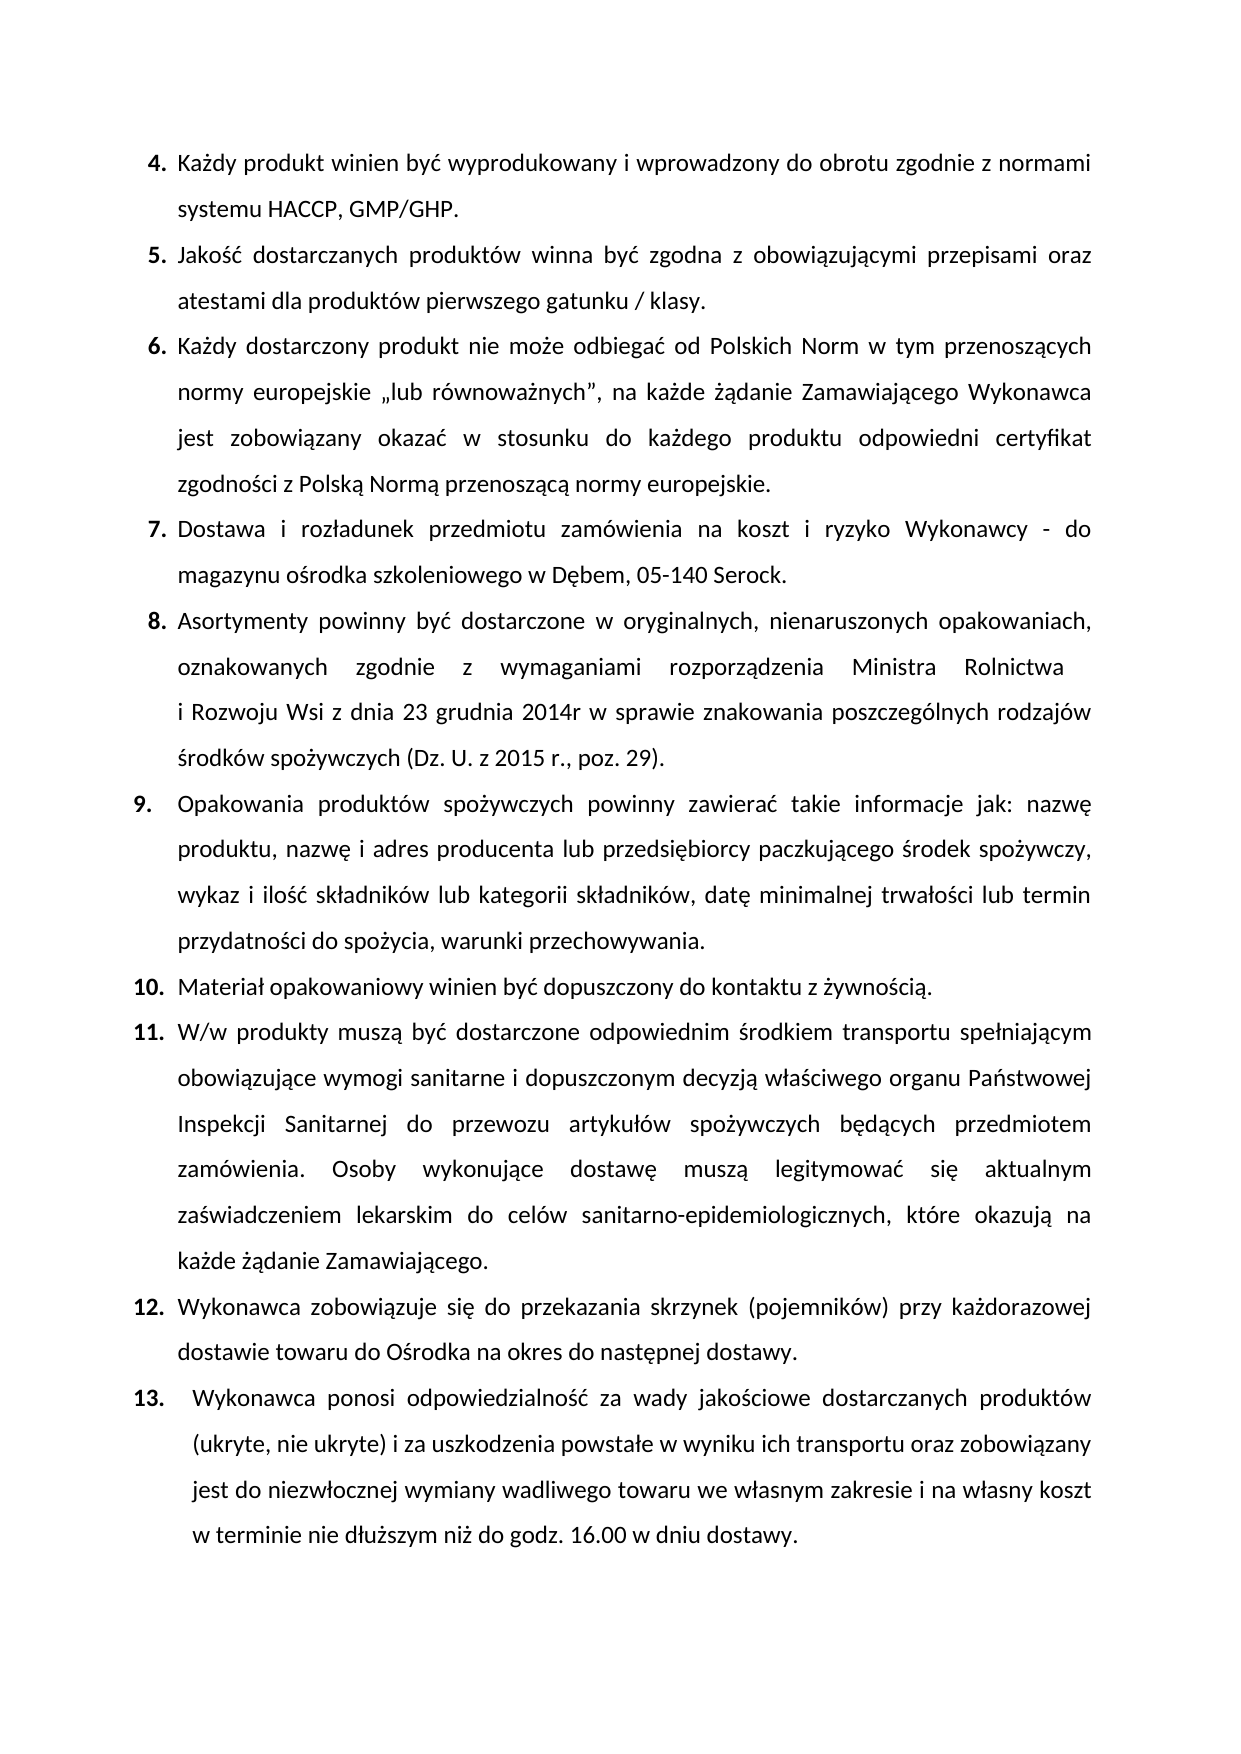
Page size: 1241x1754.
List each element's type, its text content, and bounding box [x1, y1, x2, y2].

list Wykonawca zobowiązuje się do przekazania skrzynek (pojemników) przy każdorazowej dostawie towaru do Ośrodka na okres do następnej dostawy. [133, 1291, 1093, 1367]
list W/w produkty muszą być dostarczone odpowiednim środkiem transportu spełniającym obowiązujące wymogi sanitarne i dopuszczonym decyzją właściwego organu Państwowej Inspekcji Sanitarnej do przewozu artykułów spożywczych będących przedmiotem zamówienia. Osoby wykonujące dostawę muszą legitymować się aktualnym zaświadczeniem lekarskim do celów sanitarno-epidemiologicznych, które okazują na każde żądanie Zamawiającego. [133, 1016, 1093, 1276]
list Opakowania produktów spożywczych powinny zawierać takie informacje jak: nazwę produktu, nazwę i adres producenta lub przedsiębiorcy paczkującego środek spożywczy, wykaz i ilość składników lub kategorii składników, datę minimalnej trwałości lub termin przydatności do spożycia, warunki przechowywania. [133, 788, 1093, 956]
list Wykonawca ponosi odpowiedzialność za wady jakościowe dostarczanych produktów (ukryte, nie ukryte) i za uszkodzenia powstałe w wyniku ich transportu oraz zobowiązany jest do niezwłocznej wymiany wadliwego towaru we własnym zakresie i na własny koszt w terminie nie dłuższym niż do godz. 16.00 w dniu dostawy. [133, 1382, 1093, 1550]
list Jakość dostarczanych produktów winna być zgodna z obowiązującymi przepisami oraz atestami dla produktów pierwszego gatunku / klasy. [148, 239, 1093, 315]
list Każdy produkt winien być wyprodukowany i wprowadzony do obrotu zgodnie z normami systemu HACCP, GMP/GHP. [148, 148, 1093, 224]
list Dostawa i rozładunek przedmiotu zamówienia na koszt i ryzyko Wykonawcy - do magazynu ośrodka szkoleniowego w Dębem, 05-140 Serock. [148, 513, 1093, 590]
list Materiał opakowaniowy winien być dopuszczony do kontaktu z żywnością. [133, 971, 1093, 1001]
list Asortymenty powinny być dostarczone w oryginalnych, nienaruszonych opakowaniach, oznakowanych zgodnie z wymaganiami rozporządzenia Ministra Rolnictwa i Rozwoju Wsi z dnia 23 grudnia 2014r w sprawie znakowania poszczególnych rodzajów środków spożywczych (Dz. U. z 2015 r., poz. 29). [148, 605, 1093, 773]
list Każdy dostarczony produkt nie może odbiegać od Polskich Norm w tym przenoszących normy europejskie „lub równoważnych”, na każde żądanie Zamawiającego Wykonawca jest zobowiązany okazać w stosunku do każdego produktu odpowiedni certyfikat zgodności z Polską Normą przenoszącą normy europejskie. [148, 331, 1093, 498]
